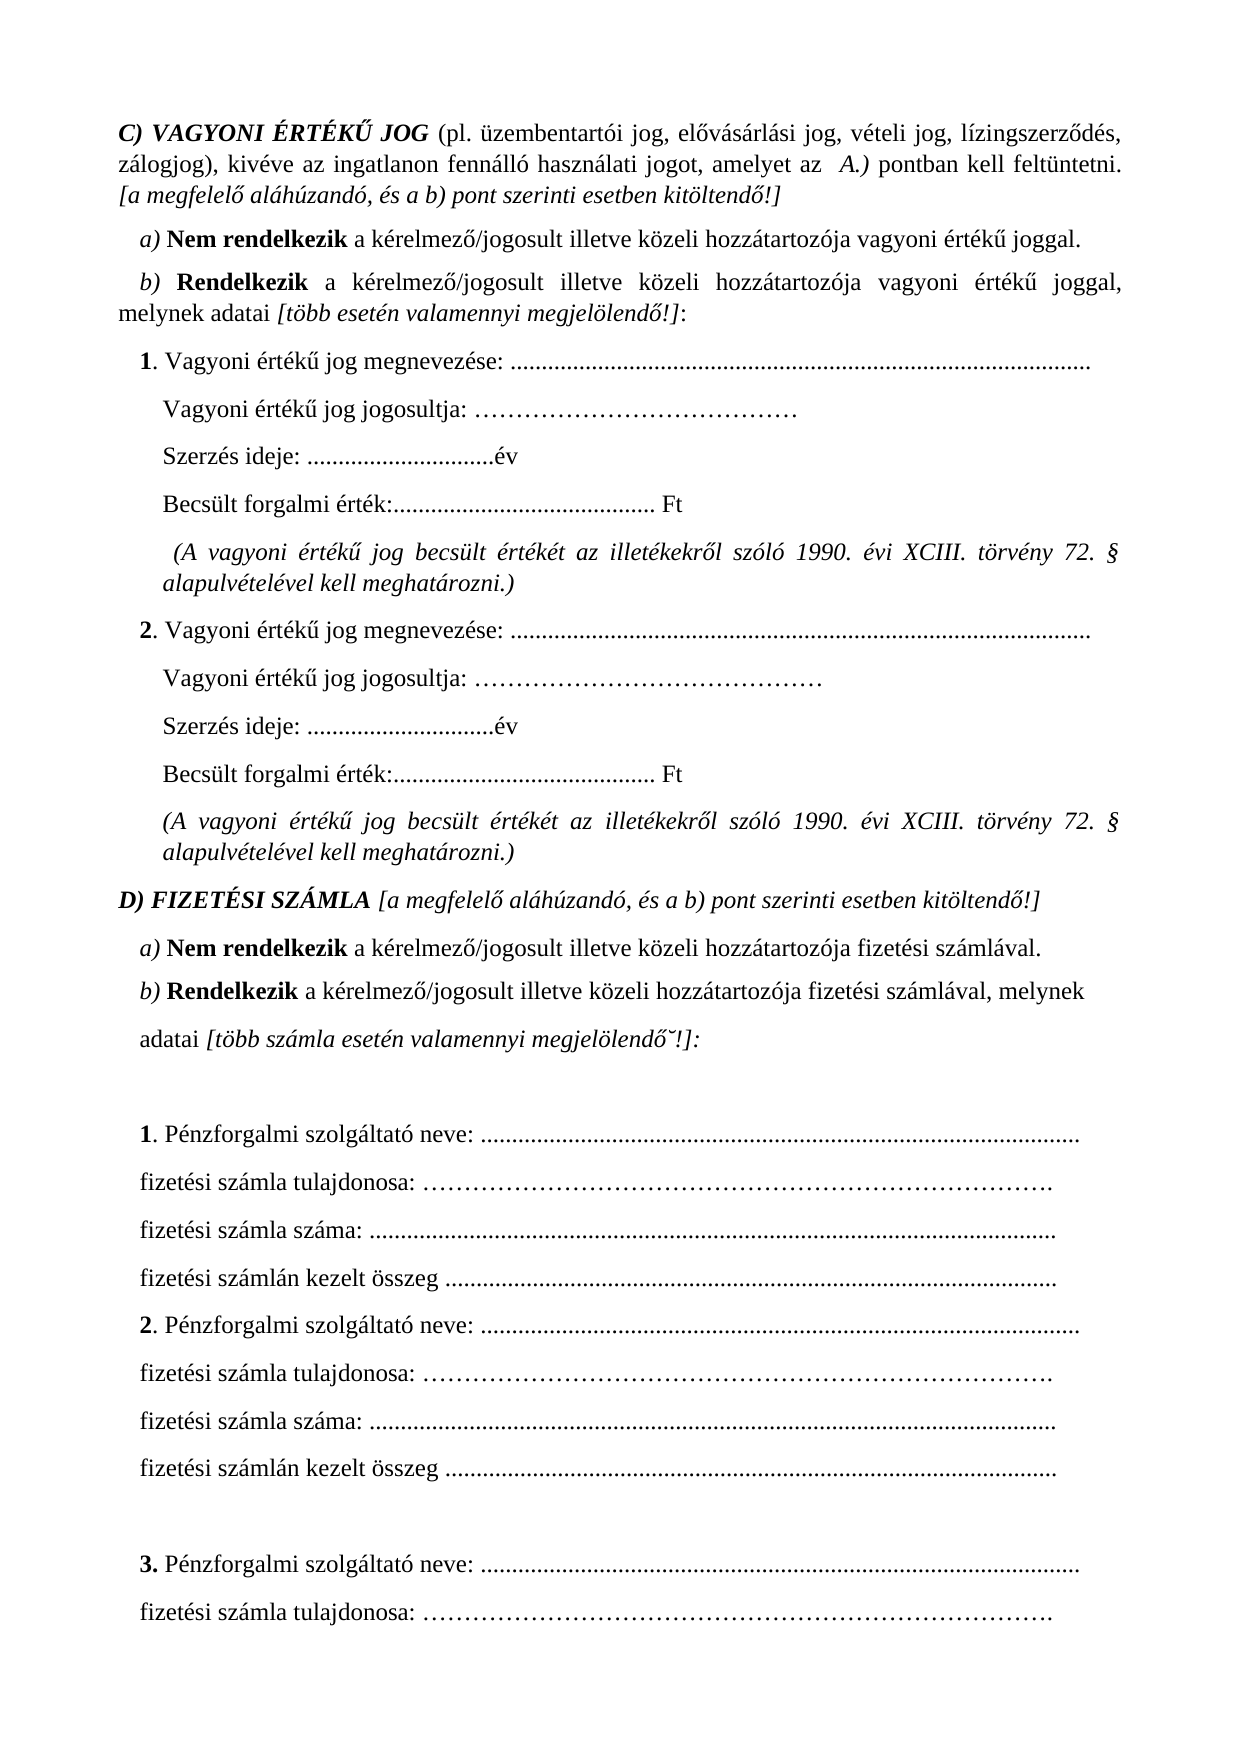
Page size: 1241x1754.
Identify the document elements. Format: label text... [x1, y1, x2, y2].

text 1. Vagyoni értékű jog megnevezése: ............................................................................................. [118, 346, 1122, 375]
text fizetési számla tulajdonosa: …………………………………………………………………. [118, 1167, 1122, 1196]
text b) Rendelkezik a kérelmező/jogosult illetve közeli hozzátartozója vagyoni értékű joggal, melynek adatai [több esetén valamennyi megjelölendő!]: [118, 267, 1122, 327]
text 3. Pénzforgalmi szolgáltató neve: ................................................................................................ [118, 1549, 1122, 1578]
text Becsült forgalmi érték:.......................................... Ft [162, 489, 1122, 518]
text 2. Vagyoni értékű jog megnevezése: ............................................................................................. [118, 616, 1122, 644]
text 1. Pénzforgalmi szolgáltató neve: ................................................................................................ [118, 1119, 1122, 1148]
text fizetési számla száma: .............................................................................................................. [118, 1215, 1122, 1244]
text fizetési számla tulajdonosa: …………………………………………………………………. [118, 1597, 1122, 1625]
text fizetési számla tulajdonosa: …………………………………………………………………. [118, 1358, 1122, 1387]
text C) VAGYONI ÉRTÉKŰ JOG (pl. üzembentartói jog, elővásárlási jog, vételi jog, lízingszerződés, zálogjog), kivéve az ingatlanon fennálló használati jogot, amelyet az A.) pontban kell feltüntetni. [a megfelelő aláhúzandó, és a b) pont szerinti esetben kitöltendő!] [118, 118, 1122, 209]
text (A vagyoni értékű jog becsült értékét az illetékekről szóló 1990. évi XCIII. törvény 72. § alapulvételével kell meghatározni.) [139, 537, 1122, 597]
text Vagyoni értékű jog jogosultja: …………………………………… [162, 663, 1122, 692]
text 2. Pénzforgalmi szolgáltató neve: ................................................................................................ [118, 1310, 1122, 1339]
text D) FIZETÉSI SZÁMLA [a megfelelő aláhúzandó, és a b) pont szerinti esetben kitöltendő!] [118, 885, 1122, 914]
text b) Rendelkezik a kérelmező/jogosult illetve közeli hozzátartozója fizetési számlával, melynek [139, 976, 1122, 1005]
text adatai [több számla esetén valamennyi megjelölendő˘!]: [118, 1024, 1122, 1053]
text fizetési számla száma: .............................................................................................................. [118, 1406, 1122, 1434]
text Szerzés ideje: ..............................év [162, 441, 1122, 470]
text fizetési számlán kezelt összeg .................................................................................................. [118, 1453, 1122, 1482]
text (A vagyoni értékű jog becsült értékét az illetékekről szóló 1990. évi XCIII. törvény 72. § alapulvételével kell meghatározni.) [162, 806, 1122, 866]
text a) Nem rendelkezik a kérelmező/jogosult illetve közeli hozzátartozója fizetési számlával. [139, 933, 1122, 962]
text Szerzés ideje: ..............................év [162, 711, 1122, 740]
text fizetési számlán kezelt összeg .................................................................................................. [118, 1263, 1122, 1291]
text a) Nem rendelkezik a kérelmező/jogosult illetve közeli hozzátartozója vagyoni értékű joggal. [139, 224, 1122, 252]
text Becsült forgalmi érték:.......................................... Ft [162, 759, 1122, 787]
text Vagyoni értékű jog jogosultja: ………………………………… [162, 394, 1122, 422]
